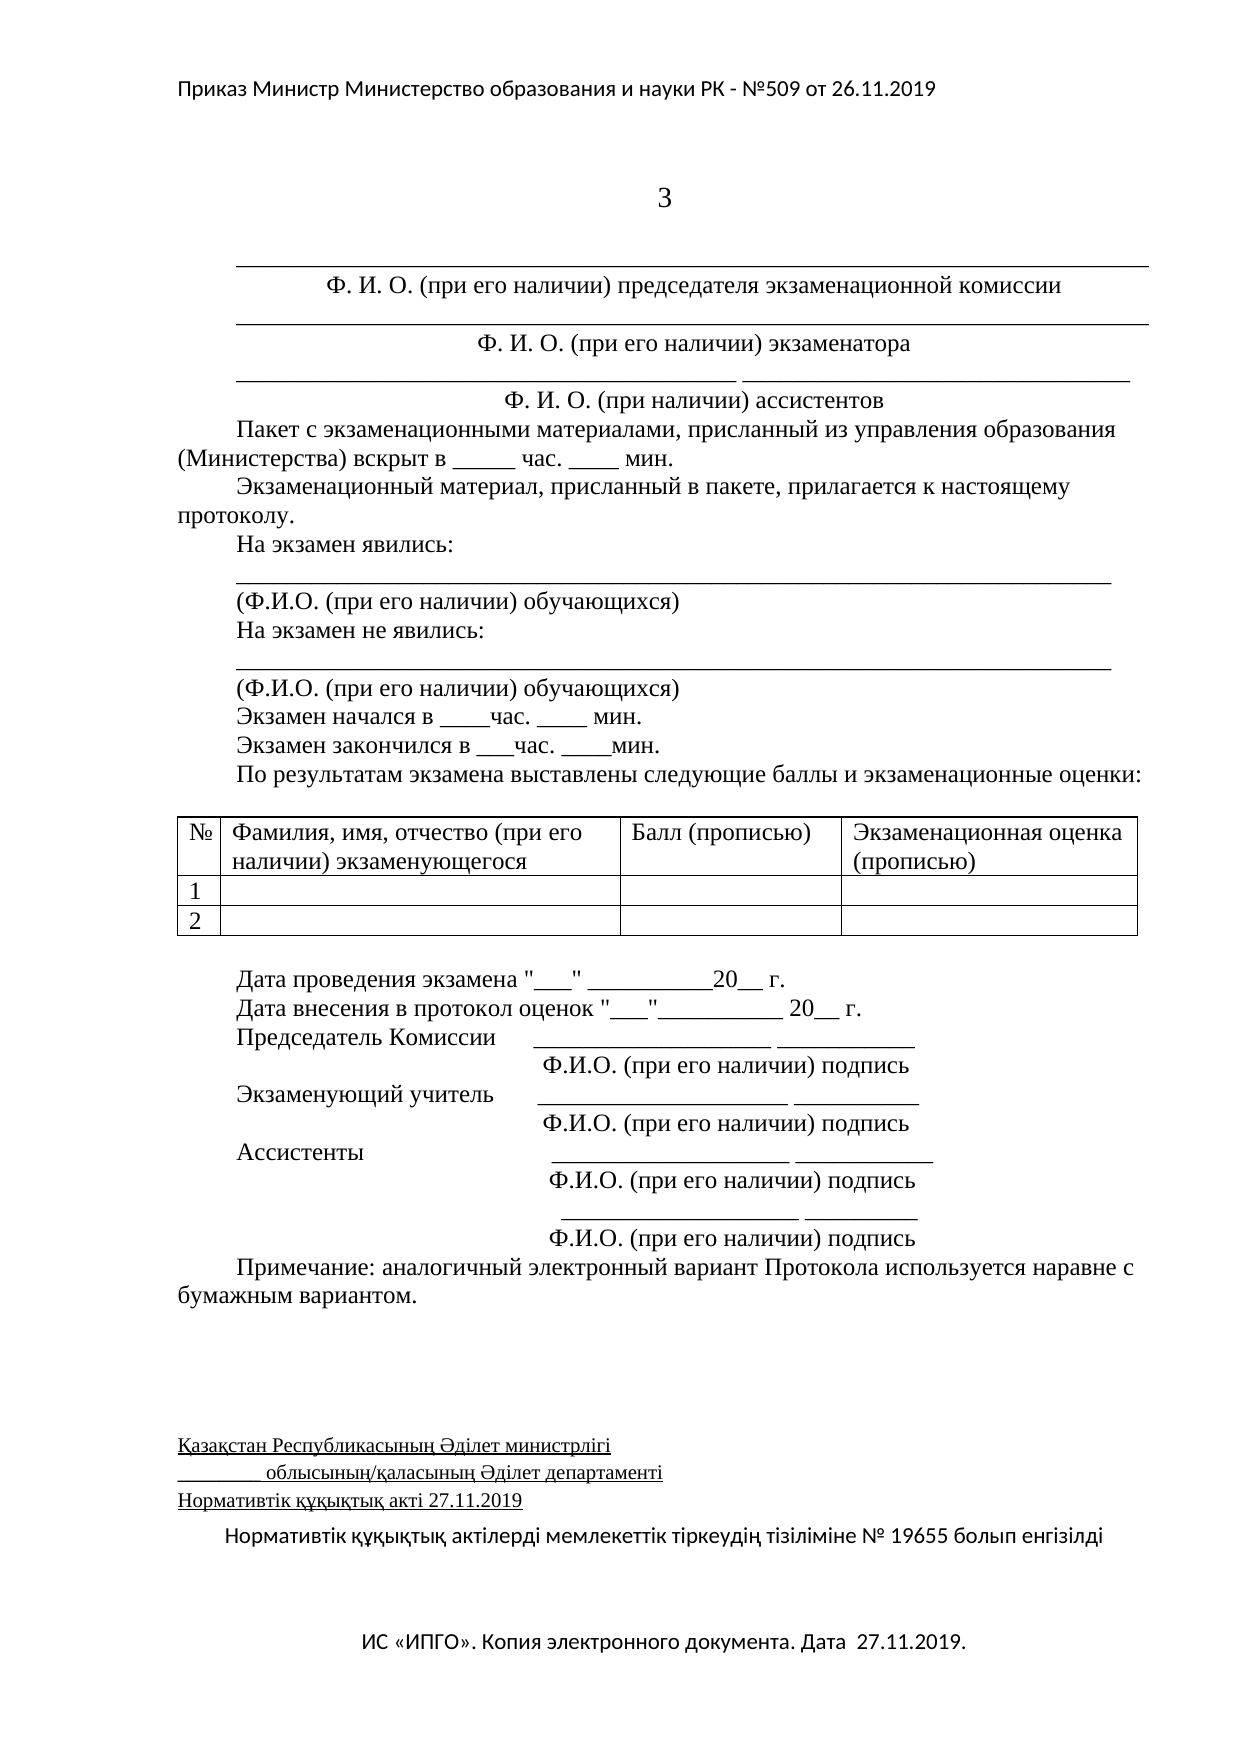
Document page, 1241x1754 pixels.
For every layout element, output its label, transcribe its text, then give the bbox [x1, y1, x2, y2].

text Экзамен закончился в ___час. ____мин. [177, 730, 1152, 759]
text По результатам экзамена выставлены следующие баллы и экзаменационные оценки: [177, 759, 1152, 788]
table_cell [621, 906, 841, 934]
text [177, 299, 1152, 328]
text ______________________________________________________________________ [177, 644, 1152, 673]
text ________________________________________ _______________________________ [177, 356, 1152, 385]
table_header № [178, 818, 220, 875]
text (Ф.И.О. (при его наличии) обучающихся) [177, 586, 1152, 615]
text Экзаменационный материал, присланный в пакете, прилагается к настоящему протоколу. [177, 471, 1152, 529]
table_header Фамилия, имя, отчество (при его наличии) экзаменующегося [221, 818, 620, 875]
text Ассистенты ___________________ ___________ [177, 1137, 1152, 1166]
text Ф.И.О. (при его наличии) подпись [177, 1051, 1152, 1079]
table_cell [842, 876, 1137, 905]
table_cell [621, 876, 841, 905]
text Экзаменующий учитель ____________________ __________ [177, 1079, 1152, 1108]
table_cell [221, 906, 620, 934]
text Нормативтік құқықтық акті 27.11.2019 [177, 1488, 1152, 1512]
text Ф.И.О. (при его наличии) подпись [177, 1108, 1152, 1137]
text Дата внесения в протокол оценок "___"__________ 20__ г. [177, 993, 1152, 1022]
text ___________________ _________ [177, 1194, 1152, 1223]
table_cell [221, 876, 620, 905]
text Примечание: аналогичный электронный вариант Протокола используется наравне с бумажным вариантом. [177, 1252, 1152, 1309]
text На экзамен явились: [177, 529, 1152, 558]
text Председатель Комиссии ___________________ ___________ [177, 1022, 1152, 1051]
table_cell [842, 906, 1137, 934]
text Дата проведения экзамена "___" __________20__ г. [177, 964, 1152, 993]
text Ф. И. О. (при его наличии) экзаменатора [177, 328, 1152, 356]
table_cell 2 [178, 906, 220, 934]
table_header Экзаменационная оценка (прописью) [842, 818, 1137, 875]
text Ф. И. О. (при наличии) ассистентов [177, 385, 1152, 414]
table_header Балл (прописью) [621, 818, 841, 875]
text ______________________________________________________________________ [177, 558, 1152, 586]
table_cell 1 [178, 876, 220, 905]
text Пакет с экзаменационными материалами, присланный из управления образования (Министерства) вскрыт в _____ час. ____ мин. [177, 414, 1152, 471]
text Ф.И.О. (при его наличии) подпись [177, 1223, 1152, 1252]
text (Ф.И.О. (при его наличии) обучающихся) [177, 673, 1152, 701]
text На экзамен не явились: [177, 615, 1152, 644]
text ________ облысының/қаласының Әділет департаменті [177, 1460, 1152, 1484]
text Қазақстан Республикасының Әділет министрлігі [177, 1432, 1152, 1457]
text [177, 241, 1152, 270]
text Экзамен начался в ____час. ____ мин. [177, 701, 1152, 730]
text Ф.И.О. (при его наличии) подпись [177, 1166, 1152, 1194]
text Ф. И. О. (при его наличии) председателя экзаменационной комиссии [177, 270, 1152, 299]
